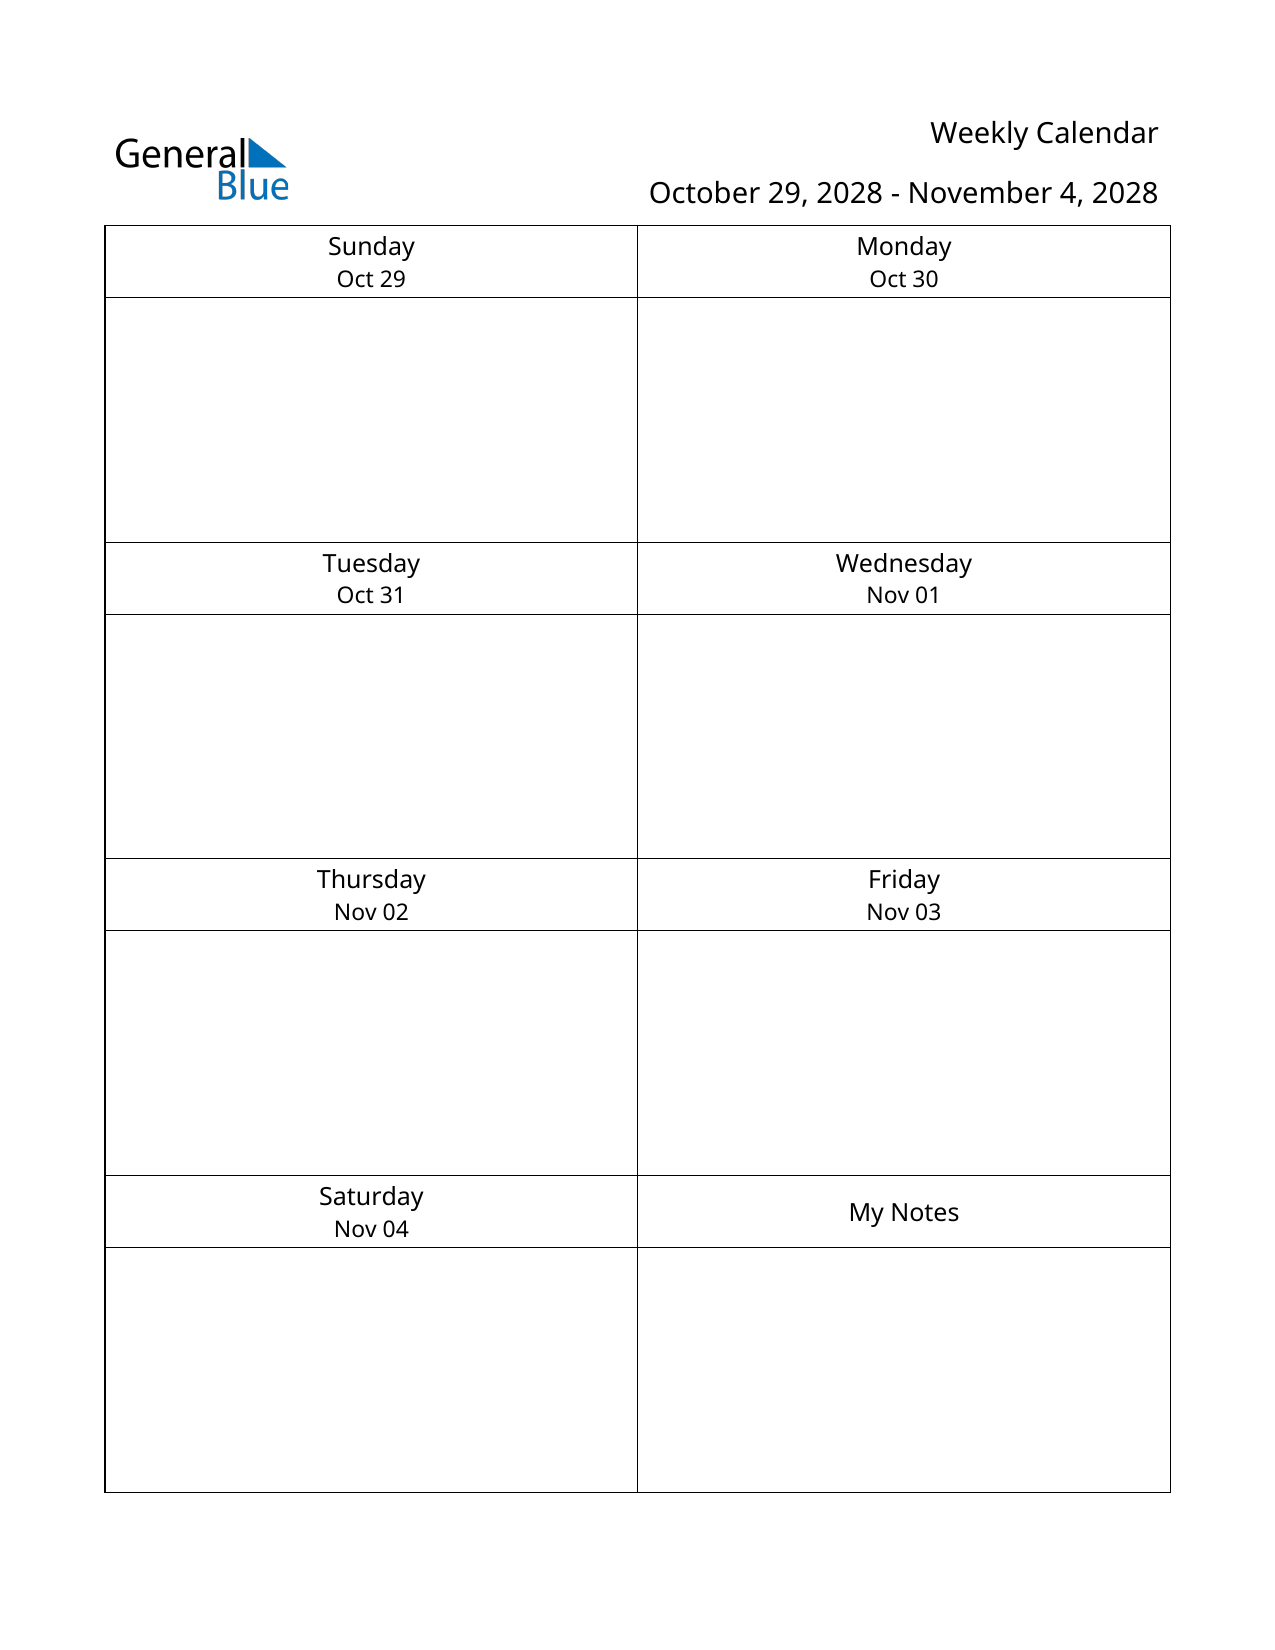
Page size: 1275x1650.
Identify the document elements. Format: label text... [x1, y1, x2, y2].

table_cell [638, 1248, 1170, 1492]
table_header [105, 113, 302, 225]
table_cell Thursday Nov 02 [106, 859, 637, 930]
table_cell My Notes [638, 1176, 1170, 1247]
table_cell [638, 931, 1170, 1175]
table_cell Tuesday Oct 31 [106, 543, 637, 613]
table_cell Sunday Oct 29 [106, 226, 637, 297]
picture [116, 138, 289, 200]
table_cell Monday Oct 30 [638, 226, 1170, 297]
table_cell [638, 615, 1170, 858]
table_header Weekly Calendar October 29, 2028 - November 4, 2028 [302, 113, 1170, 225]
table_cell [106, 1248, 637, 1492]
table_cell Friday Nov 03 [638, 859, 1170, 930]
table_cell [106, 931, 637, 1175]
table_cell [106, 298, 637, 542]
table_cell [106, 615, 637, 858]
table_cell Saturday Nov 04 [106, 1176, 637, 1247]
table_cell [638, 298, 1170, 542]
table_cell Wednesday Nov 01 [638, 543, 1170, 613]
